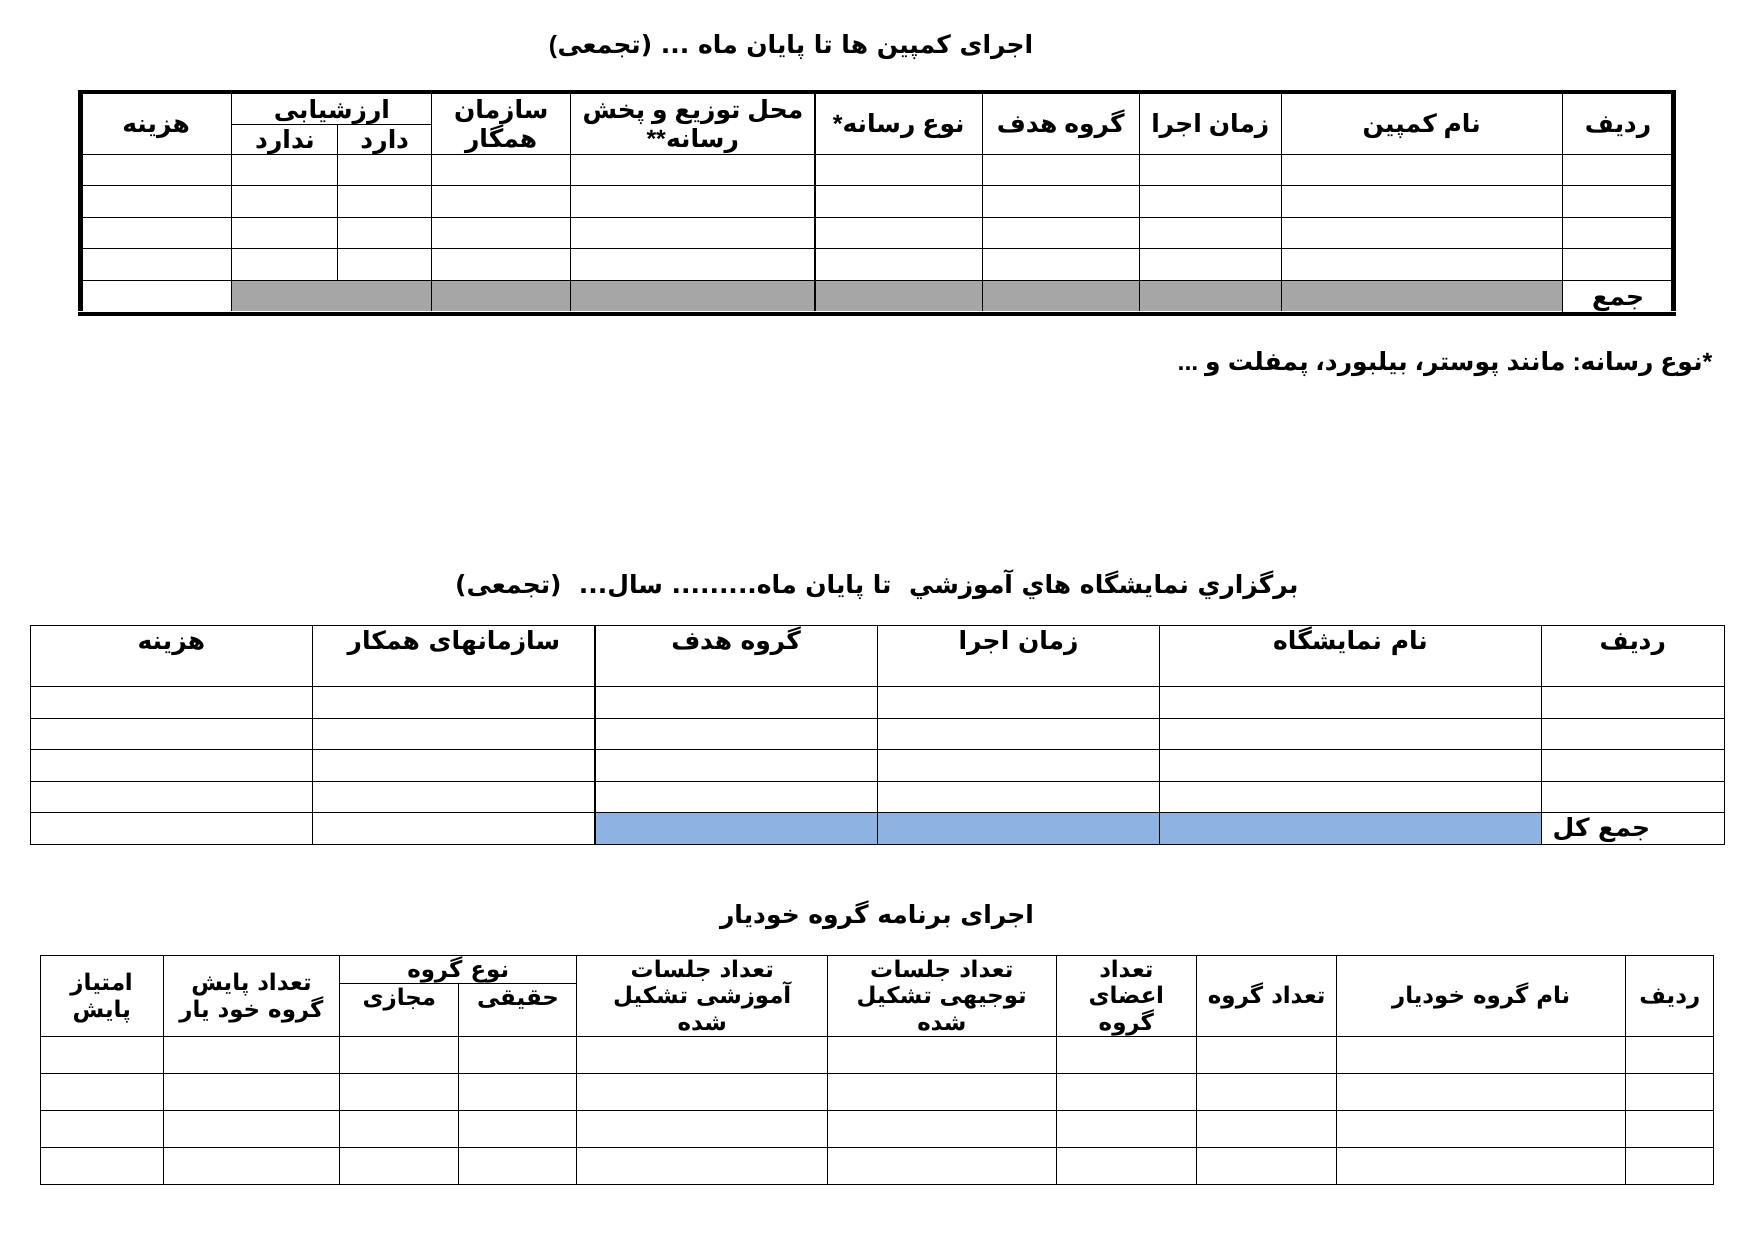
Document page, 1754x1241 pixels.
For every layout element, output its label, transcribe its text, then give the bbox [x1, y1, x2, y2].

table_cell [459, 1037, 576, 1073]
table_header ردیف [1563, 94, 1671, 153]
table_header نام گروه خودیار [1337, 956, 1625, 1036]
table_cell [816, 155, 982, 185]
table_cell [596, 782, 877, 812]
table_header سازمانهای همکار [313, 626, 594, 686]
table_header تعداد گروه [1197, 956, 1336, 1036]
table_cell ندارد [232, 125, 337, 153]
table_cell [1140, 281, 1281, 311]
table_cell [83, 218, 231, 248]
table_cell [577, 1037, 827, 1073]
table_cell [571, 281, 814, 311]
table_cell [577, 1074, 827, 1110]
table_cell [983, 218, 1139, 248]
table_cell [1337, 1074, 1625, 1110]
table_cell [340, 1111, 458, 1147]
table_cell جمع کل [1542, 813, 1724, 844]
table_cell [31, 813, 312, 844]
table_cell [1197, 1037, 1336, 1073]
table_cell [232, 218, 337, 248]
table_cell [164, 1111, 339, 1147]
table_cell [1626, 1111, 1713, 1147]
table_cell [571, 186, 814, 217]
table_header زمان اجرا [1140, 94, 1281, 153]
table_cell [1563, 249, 1671, 280]
table_cell [31, 782, 312, 812]
table_cell [571, 218, 814, 248]
table_cell [41, 1037, 163, 1073]
table_cell [1337, 1148, 1625, 1184]
table_cell [571, 249, 814, 280]
table_cell [83, 155, 231, 185]
table_cell [1563, 186, 1671, 217]
table_cell [1160, 687, 1541, 717]
table_cell [232, 249, 337, 280]
table_cell [878, 813, 1159, 844]
table_cell [1160, 813, 1541, 844]
table_cell [571, 155, 814, 185]
table_header محل توزیع و پخش رسانه** [571, 94, 814, 153]
table_cell [1057, 1148, 1196, 1184]
table_header ارزشیابی [232, 94, 431, 124]
table_cell [459, 1148, 576, 1184]
table_cell [816, 249, 982, 280]
table_cell [828, 1074, 1056, 1110]
table_cell [878, 782, 1159, 812]
table_cell [164, 1037, 339, 1073]
table_cell [338, 249, 431, 280]
table_cell [340, 1037, 458, 1073]
table_cell [596, 750, 877, 781]
table_cell [828, 1111, 1056, 1147]
table_header ردیف [1626, 956, 1713, 1036]
table_cell [1057, 1111, 1196, 1147]
table_header زمان اجرا [878, 626, 1159, 686]
table_header هزینه [83, 94, 231, 153]
table_header امتیاز پایش [41, 956, 163, 1036]
table_cell [313, 687, 594, 717]
table_cell [432, 155, 570, 185]
table_cell [232, 281, 431, 311]
table_cell [577, 1111, 827, 1147]
table_cell مجازی [340, 984, 458, 1036]
table_cell [41, 1074, 163, 1110]
table_cell [41, 1148, 163, 1184]
table_cell [313, 750, 594, 781]
text برگزاري نمايشگاه هاي آموزشي تا پایان ماه......... سال... (تجمعی) [41, 571, 1713, 600]
table_header نوع رسانه* [816, 94, 982, 153]
table_cell [1197, 1074, 1336, 1110]
table_cell [878, 719, 1159, 749]
table_cell [1057, 1074, 1196, 1110]
table_cell جمع [1563, 281, 1671, 311]
table_header تعداد جلسات آموزشی تشکیل شده [577, 956, 827, 1036]
table_header تعداد اعضای گروه [1057, 956, 1196, 1036]
table_cell دارد [338, 125, 431, 153]
table_cell [31, 750, 312, 781]
table_cell [164, 1148, 339, 1184]
table_cell [878, 750, 1159, 781]
table_cell [338, 155, 431, 185]
table_cell [1563, 218, 1671, 248]
text *نوع رسانه: مانند پوستر، بیلبورد، پمفلت و ... [41, 347, 1713, 375]
table_cell [164, 1074, 339, 1110]
text اجرای کمپین ها تا پایان ماه ... (تجمعی) [41, 29, 1033, 59]
table_cell [338, 218, 431, 248]
table_cell [1160, 782, 1541, 812]
table_cell [1563, 155, 1671, 185]
table_cell [816, 281, 982, 311]
table_cell [41, 1111, 163, 1147]
table_cell [878, 687, 1159, 717]
table_cell [1140, 186, 1281, 217]
table_header گروه هدف [983, 94, 1139, 153]
table_cell [313, 813, 594, 844]
table_cell [1197, 1111, 1336, 1147]
table_cell [31, 719, 312, 749]
table_cell [1626, 1148, 1713, 1184]
table_cell [1140, 155, 1281, 185]
table_cell [1542, 719, 1724, 749]
table_cell [1282, 155, 1562, 185]
table_header نام نمایشگاه [1160, 626, 1541, 686]
table_cell [596, 719, 877, 749]
table_cell [816, 218, 982, 248]
table_cell [983, 155, 1139, 185]
table_cell [1197, 1148, 1336, 1184]
table_cell [313, 782, 594, 812]
table_header هزینه [31, 626, 312, 686]
table_cell [83, 249, 231, 280]
table_cell [1057, 1037, 1196, 1073]
table_cell [459, 1074, 576, 1110]
table_cell [983, 186, 1139, 217]
table_cell [577, 1148, 827, 1184]
table_cell [432, 281, 570, 311]
table_cell [828, 1037, 1056, 1073]
table_header سازمان همگار [432, 94, 570, 153]
table_cell [596, 687, 877, 717]
table_header تعداد جلسات توجیهی تشکیل شده [828, 956, 1056, 1036]
table_cell [1282, 218, 1562, 248]
table_cell [1337, 1111, 1625, 1147]
table_header گروه هدف [596, 626, 877, 686]
table_cell [596, 813, 877, 844]
table_cell [432, 186, 570, 217]
table_cell [983, 281, 1139, 311]
table_cell [1140, 218, 1281, 248]
table_cell [1160, 719, 1541, 749]
table_cell [983, 249, 1139, 280]
table_cell [1282, 281, 1562, 311]
table_cell [83, 186, 231, 217]
table_cell [828, 1148, 1056, 1184]
table_cell [816, 186, 982, 217]
table_cell [1160, 750, 1541, 781]
table_cell [1626, 1074, 1713, 1110]
table_cell [459, 1111, 576, 1147]
table_cell [232, 186, 337, 217]
text اجرای برنامه گروه خودیار [41, 901, 1713, 930]
table_header نام کمپین [1282, 94, 1562, 153]
table_cell [338, 186, 431, 217]
table_cell [1626, 1037, 1713, 1073]
table_cell [232, 155, 337, 185]
table_cell [83, 281, 231, 311]
table_cell [1337, 1037, 1625, 1073]
table_header نوع گروه [340, 956, 576, 983]
table_cell [1542, 687, 1724, 717]
table_cell [432, 249, 570, 280]
table_cell [1140, 249, 1281, 280]
table_cell حقیقی [459, 984, 576, 1036]
table_cell [1282, 249, 1562, 280]
table_cell [340, 1148, 458, 1184]
table_cell [1542, 782, 1724, 812]
table_header ردیف [1542, 626, 1724, 686]
table_cell [313, 719, 594, 749]
table_cell [31, 687, 312, 717]
table_cell [1542, 750, 1724, 781]
table_header تعداد پایش گروه خود یار [164, 956, 339, 1036]
table_cell [340, 1074, 458, 1110]
table_cell [1282, 186, 1562, 217]
table_cell [432, 218, 570, 248]
